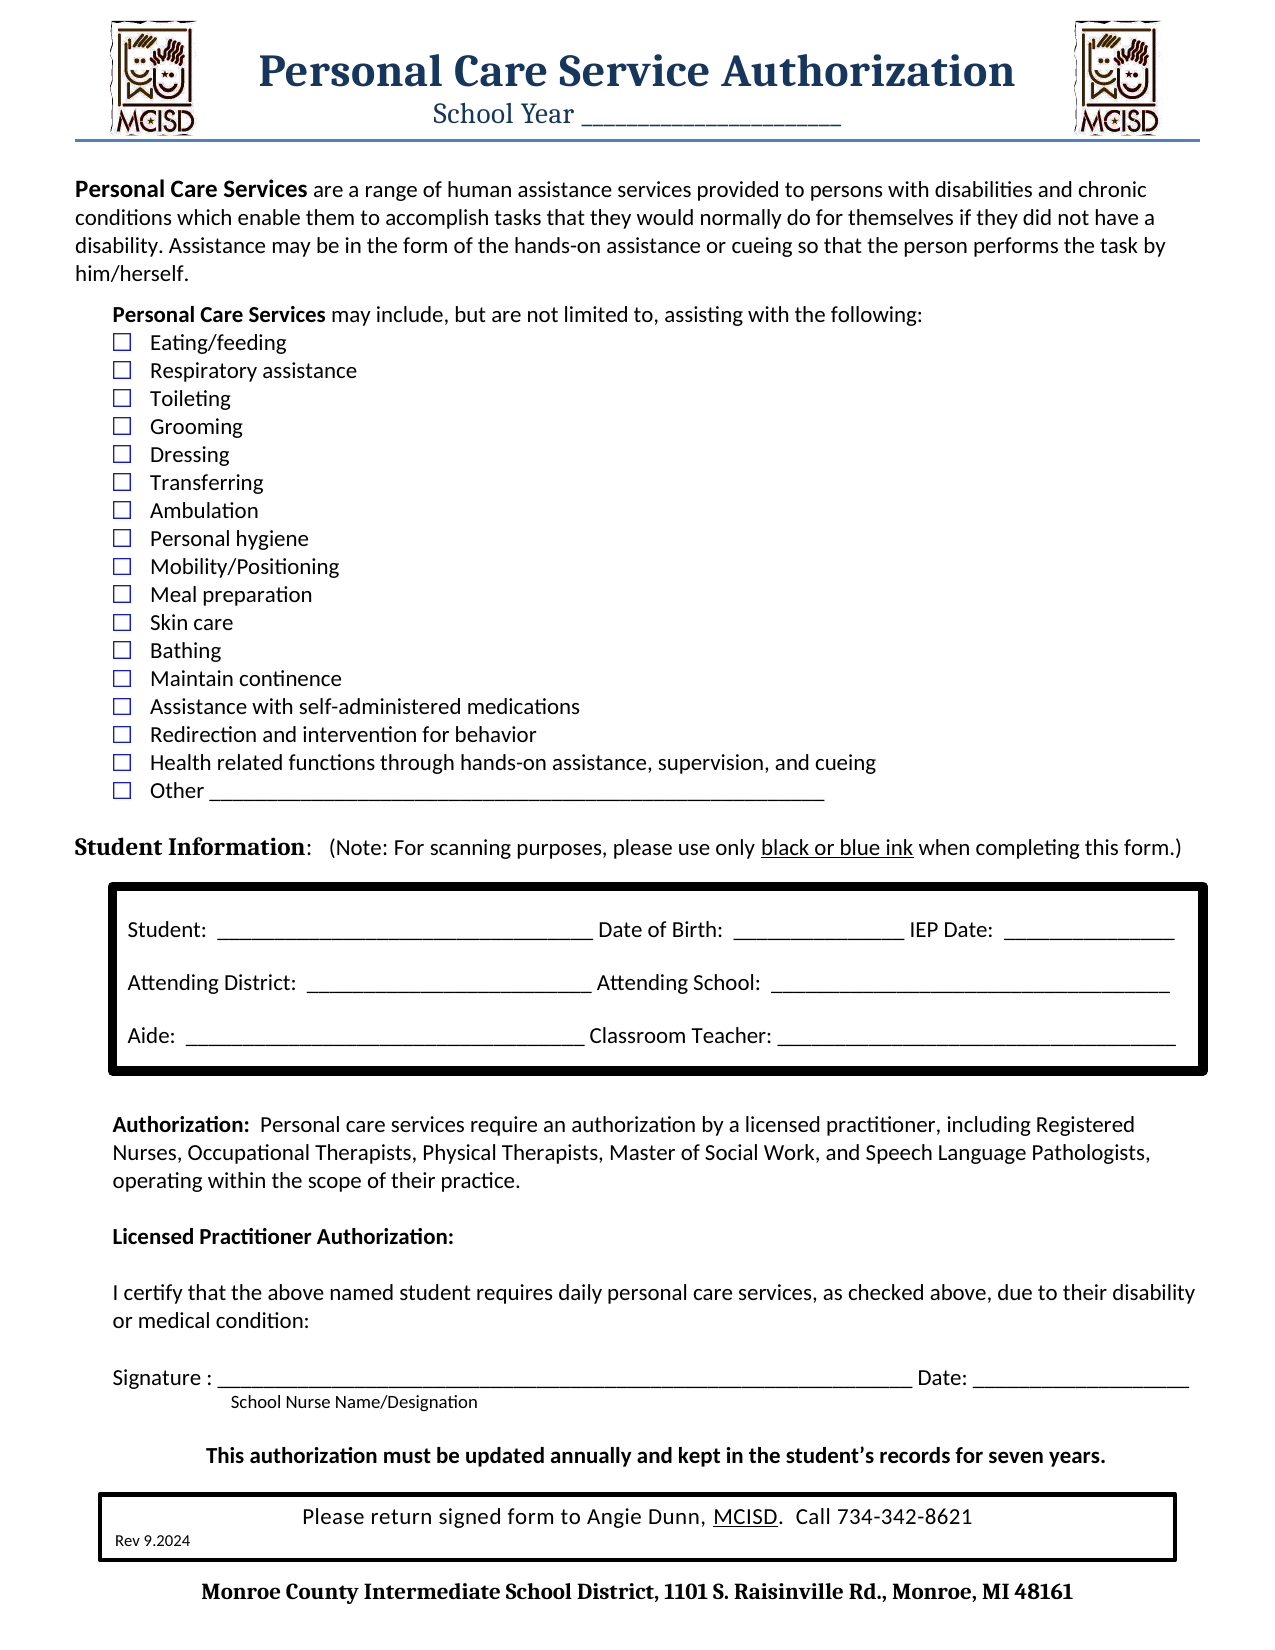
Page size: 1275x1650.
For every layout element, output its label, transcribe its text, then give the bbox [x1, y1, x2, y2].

list Personal hygiene [112, 524, 1200, 552]
list Meal preparation [112, 580, 1200, 608]
list Transferring [112, 468, 1200, 496]
list Toileting [112, 384, 1200, 412]
list Dressing [112, 440, 1200, 468]
picture [113, 389, 131, 407]
list Respiratory assistance [112, 356, 1200, 384]
picture [113, 614, 131, 631]
picture [113, 501, 131, 519]
picture [113, 754, 131, 771]
list Assistance with self-administered medications [112, 692, 1200, 720]
picture [113, 782, 131, 799]
text Signature : _____________________________________________________________ Date: ___________________ [112, 1363, 1200, 1391]
picture [113, 361, 131, 379]
picture [113, 585, 131, 603]
picture [113, 417, 131, 435]
list Eating/feeding [112, 328, 1200, 356]
picture [113, 558, 131, 575]
text I certify that the above named student requires daily personal care services, as checked above, due to their disability or medical condition: [112, 1278, 1200, 1334]
list Skin care [112, 608, 1200, 636]
list Mobility/Positioning [112, 552, 1200, 580]
picture [113, 529, 131, 547]
picture [113, 445, 131, 463]
text This authorization must be updated annually and kept in the student’s records for seven years. [112, 1442, 1200, 1469]
list Redirection and intervention for behavior [112, 720, 1200, 748]
picture [113, 726, 131, 743]
list Other ______________________________________________________ [112, 776, 1200, 804]
picture [113, 698, 131, 715]
text Licensed Practitioner Authorization: [112, 1222, 1200, 1251]
text Student Information: (Note: For scanning purposes, please use only black or blue ink when completing this form.) [75, 832, 1200, 861]
list Bathing [112, 636, 1200, 664]
picture [113, 333, 131, 351]
picture [113, 641, 131, 659]
text School Nurse Name/Designation [112, 1391, 1200, 1413]
text Personal Care Services are a range of human assistance services provided to persons with disabilities and chronic conditions which enable them to accomplish tasks that they would normally do for themselves if they did not have a disability. Assistance may be in the form of the hands-on assistance or cueing so that the person performs the task by him/herself. [75, 173, 1200, 287]
list Maintain continence [112, 664, 1200, 692]
list Health related functions through hands-on assistance, supervision, and cueing [112, 748, 1200, 776]
text Authorization: Personal care services require an authorization by a licensed practitioner, including Registered Nurses, Occupational Therapists, Physical Therapists, Master of Social Work, and Speech Language Pathologists, operating within the scope of their practice. [112, 1110, 1200, 1194]
picture [113, 670, 131, 687]
list Grooming [112, 412, 1200, 440]
text Personal Care Services may include, but are not limited to, assisting with the following: [112, 300, 1200, 328]
picture [113, 473, 131, 491]
list Ambulation [112, 496, 1200, 524]
